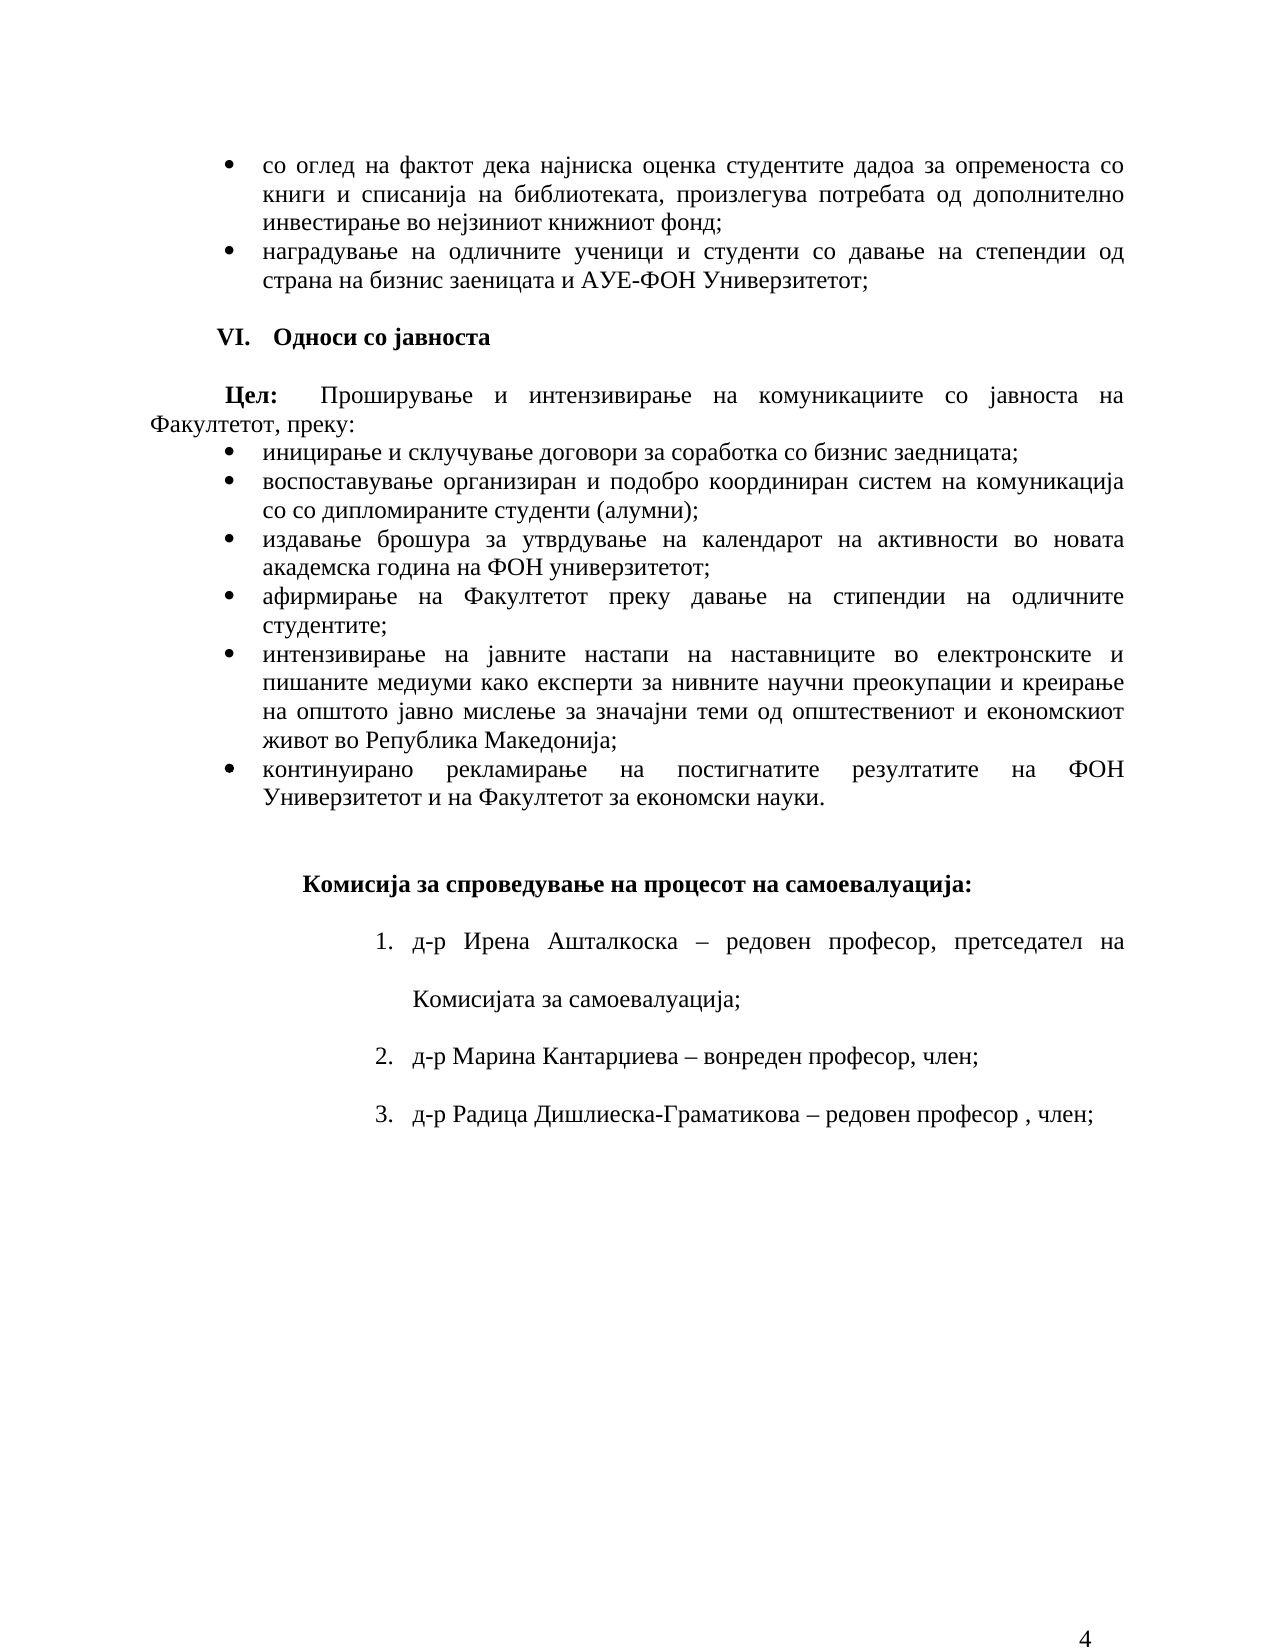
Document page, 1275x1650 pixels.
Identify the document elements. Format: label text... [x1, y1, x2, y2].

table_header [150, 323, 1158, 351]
text Цел: Проширување и интензивирање на комуникациите со јавноста на Факултетот, преку: [150, 380, 1125, 437]
list иницирање и склучување договори за соработка со бизнис заедницата; [225, 437, 1125, 466]
list д-р Марина Кантарџиева – вонреден професор, член; [375, 1041, 1125, 1070]
list континуирано рекламирање на постигнатите резултатите на ФОН Универзитетот и на Факултетот за економски науки. [225, 754, 1125, 811]
list интензивирање на јавните настапи на наставниците во електронските и пишаните медиуми како експерти за нивните научни преокупации и креирање на општото јавно мислење за значајни теми од општествениот и економскиот живот во Република Македонија; [225, 639, 1125, 754]
list издавање брошура за утврдување на календарот на активности во новата академска година на ФОН универзитетот; [225, 524, 1125, 581]
text Комисија за спроведување на процесот на самоевалуација: [150, 869, 1125, 897]
list воспоставување организиран и подобро координиран систем на комуникација со со дипломираните студенти (алумни); [225, 466, 1125, 524]
list наградување на одличните ученици и студенти со давање на степендии од страна на бизнис заеницата и АУЕ-ФОН Универзитетот; [225, 236, 1125, 294]
list д-р Радица Дишлиеска-Граматикова – редовен професор , член; [375, 1099, 1125, 1127]
list афирмирање на Факултетот преку давање на стипендии на одличните студентите; [225, 581, 1125, 639]
list со оглед на фактот дека најниска оценка студентите дадоа за опременоста со книги и списанија на библиотеката, произлегува потребата од дополнително инвестирање во нејзиниот книжниот фонд; [225, 150, 1125, 236]
list д-р Ирена Ашталкоска – редовен професор, претседател на Комисијата за самоевалуација; [375, 926, 1125, 1012]
